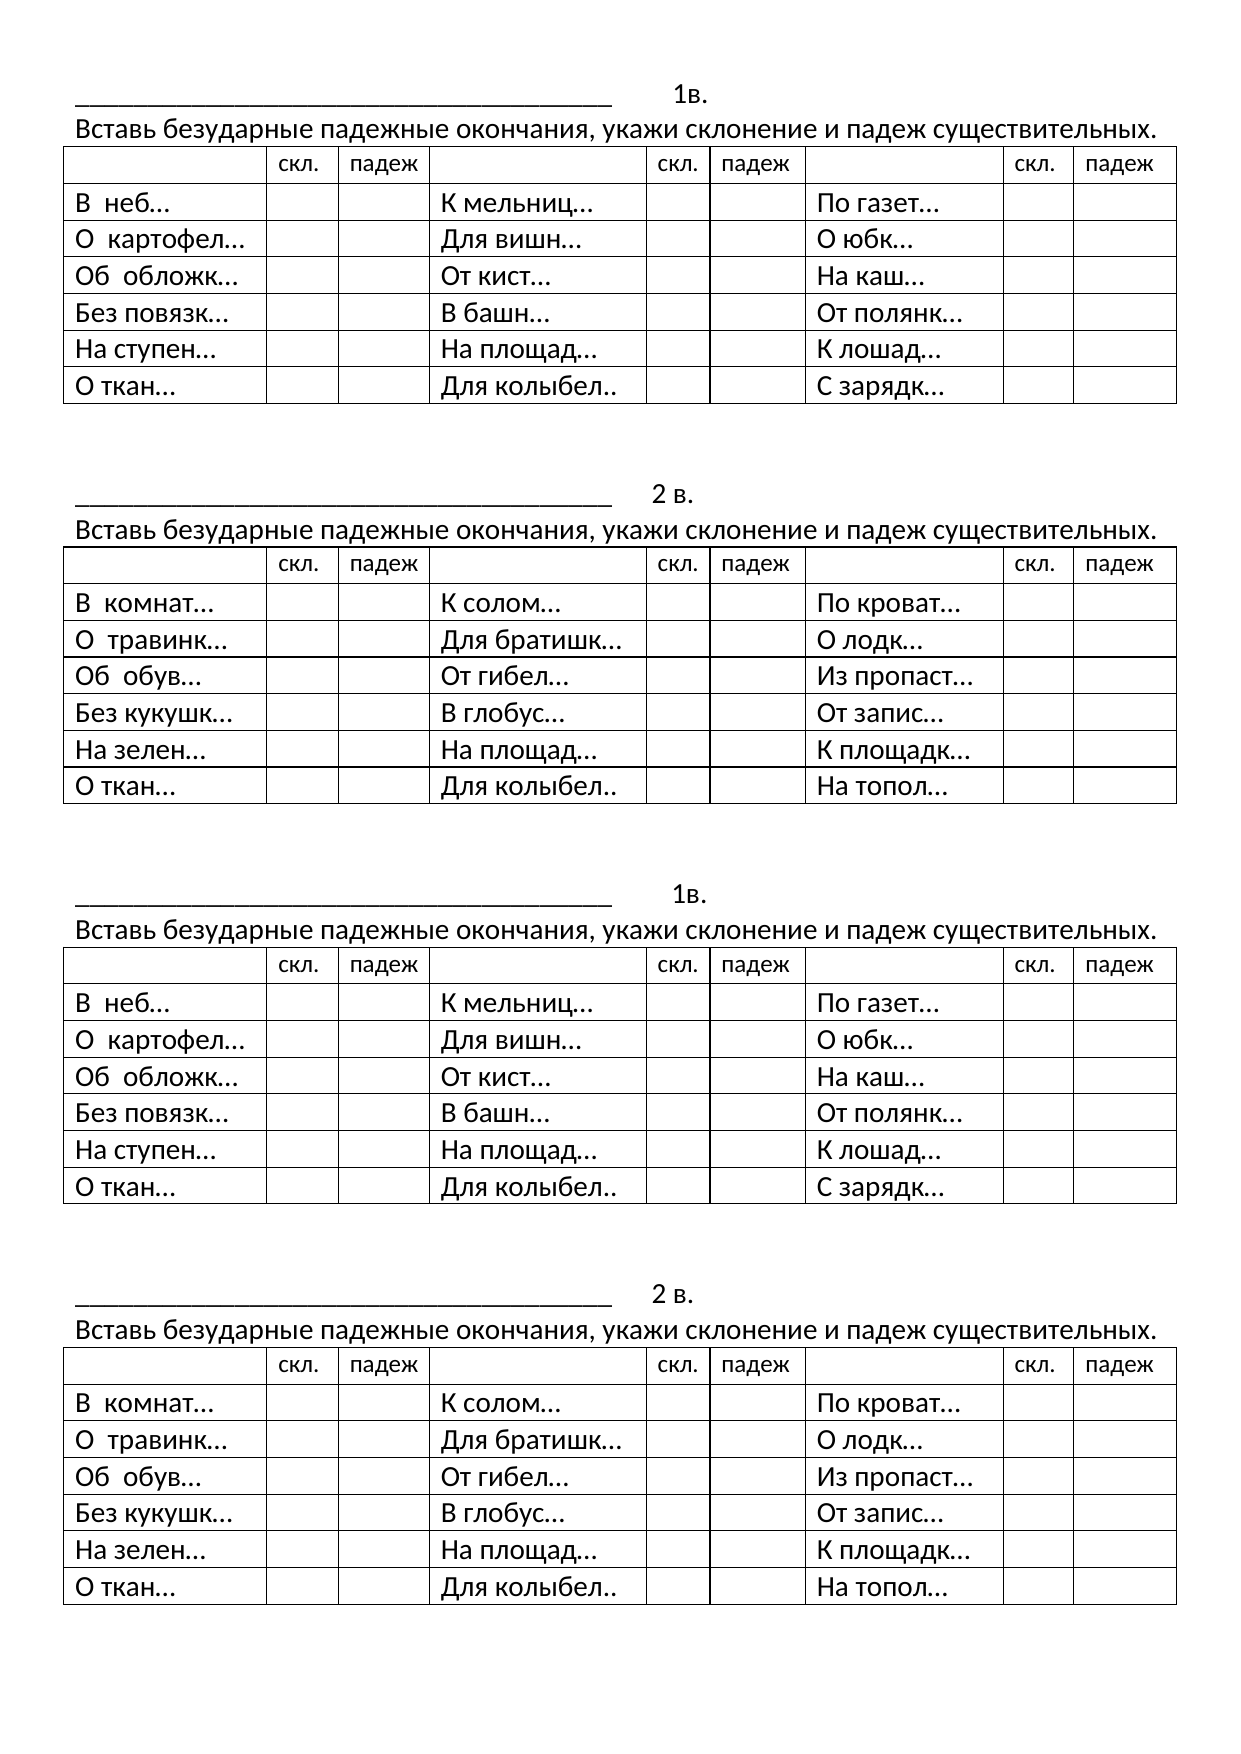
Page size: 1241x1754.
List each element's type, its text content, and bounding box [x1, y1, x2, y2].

table_cell [647, 731, 709, 766]
table_cell [339, 257, 429, 293]
table_cell [1074, 1058, 1176, 1093]
table_cell [1074, 1021, 1176, 1057]
table_header [430, 948, 646, 983]
table_cell О ткан… [64, 768, 266, 803]
table_cell На площад… [430, 1531, 646, 1567]
table_cell [711, 584, 805, 620]
table_cell О юбк… [806, 1021, 1003, 1057]
table_cell [647, 694, 709, 730]
table_header [430, 548, 646, 583]
table_header падеж [1074, 147, 1176, 183]
table_cell [1004, 658, 1073, 693]
table_cell От гибел… [430, 1458, 646, 1493]
table_cell [267, 1495, 338, 1530]
table_header падеж [1074, 948, 1176, 983]
table_cell От кист… [430, 257, 646, 293]
table_cell [711, 221, 805, 256]
table_cell [1004, 694, 1073, 730]
table_cell [1074, 584, 1176, 620]
table_cell [647, 1458, 709, 1493]
table_cell [1004, 1094, 1073, 1130]
table_header [64, 948, 266, 983]
table_cell [267, 1385, 338, 1420]
table_cell Без повязк… [64, 1094, 266, 1130]
table_cell [711, 621, 805, 656]
table_cell Для братишк… [430, 1421, 646, 1457]
table_cell [647, 1021, 709, 1057]
table_header [806, 147, 1003, 183]
table_cell На площад… [430, 1131, 646, 1167]
table_cell На каш… [806, 257, 1003, 293]
table_cell [1004, 1021, 1073, 1057]
table_header скл. [647, 548, 709, 583]
table_cell В комнат… [64, 584, 266, 620]
table_cell [267, 221, 338, 256]
table_header падеж [711, 548, 805, 583]
table_cell Об обложк… [64, 1058, 266, 1093]
table_cell На ступен… [64, 331, 266, 366]
table_cell [711, 1458, 805, 1493]
table_cell [267, 658, 338, 693]
table_cell О травинк… [64, 1421, 266, 1457]
table_cell Об обложк… [64, 257, 266, 293]
table_header скл. [1004, 548, 1073, 583]
table_cell Для вишн… [430, 1021, 646, 1057]
table_cell [647, 984, 709, 1020]
table_cell [339, 1131, 429, 1167]
table_cell Для колыбел.. [430, 1168, 646, 1203]
table_cell Об обув… [64, 658, 266, 693]
table_cell О ткан… [64, 1168, 266, 1203]
table_cell К мельниц… [430, 184, 646, 219]
table_cell [1004, 367, 1073, 403]
table_cell [339, 1094, 429, 1130]
table_cell К площадк… [806, 731, 1003, 766]
table_cell [339, 1568, 429, 1603]
text _____________________________________ 2 в. [75, 1276, 1165, 1311]
table_cell [647, 768, 709, 803]
table_cell [267, 584, 338, 620]
table_cell [1074, 257, 1176, 293]
text _____________________________________ 1в. [75, 875, 1165, 911]
table_cell [711, 1495, 805, 1530]
table_cell [647, 1495, 709, 1530]
table_cell [339, 694, 429, 730]
table_header [430, 147, 646, 183]
table_cell [1004, 221, 1073, 256]
table_cell [339, 731, 429, 766]
table_cell [711, 694, 805, 730]
table_header скл. [1004, 147, 1073, 183]
table_cell [267, 731, 338, 766]
table_cell [1074, 294, 1176, 329]
table_header скл. [267, 548, 338, 583]
table_cell [711, 984, 805, 1020]
table_cell К солом… [430, 1385, 646, 1420]
table_cell [1004, 1568, 1073, 1603]
table_cell [711, 1131, 805, 1167]
table_cell [711, 1021, 805, 1057]
table_cell [267, 1531, 338, 1567]
table_cell С зарядк… [806, 1168, 1003, 1203]
table_cell [647, 257, 709, 293]
table_header падеж [1074, 1348, 1176, 1383]
table_cell [1074, 1168, 1176, 1203]
table_cell О картофел… [64, 221, 266, 256]
table_cell Без повязк… [64, 294, 266, 329]
table_cell [647, 1531, 709, 1567]
table_cell [1074, 1458, 1176, 1493]
table_cell [339, 1058, 429, 1093]
table_cell На каш… [806, 1058, 1003, 1093]
table_cell В глобус… [430, 694, 646, 730]
table_header падеж [339, 948, 429, 983]
table_cell [1074, 694, 1176, 730]
table_cell От запис… [806, 694, 1003, 730]
table_cell На зелен… [64, 1531, 266, 1567]
table_cell [1004, 621, 1073, 656]
table_header [430, 1348, 646, 1383]
text Вставь безударные падежные окончания, укажи склонение и падеж существительных. [75, 111, 1165, 146]
table_cell [339, 1495, 429, 1530]
table_cell [267, 1058, 338, 1093]
table_cell [711, 257, 805, 293]
table_cell [647, 1421, 709, 1457]
table_cell [1004, 1385, 1073, 1420]
table_cell [339, 221, 429, 256]
table_header падеж [711, 1348, 805, 1383]
table_header падеж [339, 1348, 429, 1383]
table_cell [339, 1021, 429, 1057]
text Вставь безударные падежные окончания, укажи склонение и падеж существительных. [75, 1311, 1165, 1347]
table_header [806, 1348, 1003, 1383]
table_cell О ткан… [64, 1568, 266, 1603]
table_cell [711, 1531, 805, 1567]
table_cell Для братишк… [430, 621, 646, 656]
table_cell [711, 1568, 805, 1603]
table_cell [647, 1058, 709, 1093]
table_cell [711, 184, 805, 219]
table_cell [647, 367, 709, 403]
table_cell От полянк… [806, 294, 1003, 329]
table_cell Для колыбел.. [430, 367, 646, 403]
table_header скл. [267, 948, 338, 983]
table_cell [267, 1458, 338, 1493]
table_cell По кроват… [806, 1385, 1003, 1420]
table_cell [647, 1094, 709, 1130]
table_cell О лодк… [806, 621, 1003, 656]
table_cell В неб… [64, 184, 266, 219]
table_cell В башн… [430, 1094, 646, 1130]
table_cell [1074, 221, 1176, 256]
table_cell От кист… [430, 1058, 646, 1093]
table_cell [1074, 1495, 1176, 1530]
table_cell [339, 658, 429, 693]
table_cell [1074, 1385, 1176, 1420]
table_cell По газет… [806, 984, 1003, 1020]
table_cell [711, 1168, 805, 1203]
table_header скл. [267, 147, 338, 183]
table_cell [647, 221, 709, 256]
table_cell [267, 184, 338, 219]
table_cell [711, 294, 805, 329]
table_cell [1074, 1531, 1176, 1567]
table_header скл. [647, 948, 709, 983]
table_cell [339, 584, 429, 620]
table_cell [1074, 731, 1176, 766]
table_cell [267, 1568, 338, 1603]
table_cell К лошад… [806, 1131, 1003, 1167]
table_header [806, 548, 1003, 583]
table_cell [647, 1168, 709, 1203]
table_cell В комнат… [64, 1385, 266, 1420]
table_cell [711, 331, 805, 366]
table_cell По газет… [806, 184, 1003, 219]
table_header скл. [1004, 948, 1073, 983]
table_cell Для колыбел.. [430, 1568, 646, 1603]
table_cell По кроват… [806, 584, 1003, 620]
table_cell [1074, 768, 1176, 803]
table_cell К мельниц… [430, 984, 646, 1020]
table_cell [339, 184, 429, 219]
table_cell [711, 1094, 805, 1130]
table_cell О юбк… [806, 221, 1003, 256]
table_cell На топол… [806, 768, 1003, 803]
table_cell [1004, 1531, 1073, 1567]
table_cell [339, 1531, 429, 1567]
table_cell [339, 294, 429, 329]
table_cell Для вишн… [430, 221, 646, 256]
text _____________________________________ 2 в. [75, 475, 1165, 511]
table_cell [339, 621, 429, 656]
table_cell [1004, 1168, 1073, 1203]
table_cell [267, 294, 338, 329]
table_header скл. [1004, 1348, 1073, 1383]
table_cell [339, 331, 429, 366]
table_cell [647, 331, 709, 366]
table_cell [1004, 768, 1073, 803]
table_cell От полянк… [806, 1094, 1003, 1130]
table_cell [1004, 1058, 1073, 1093]
table_cell [647, 184, 709, 219]
table_cell От гибел… [430, 658, 646, 693]
table_header падеж [711, 948, 805, 983]
text _____________________________________ 1в. [75, 75, 1165, 111]
table_cell [267, 331, 338, 366]
table_cell [339, 984, 429, 1020]
table_cell Об обув… [64, 1458, 266, 1493]
table_cell [1004, 184, 1073, 219]
table_header падеж [339, 147, 429, 183]
table_header [64, 1348, 266, 1383]
table_header скл. [267, 1348, 338, 1383]
table_cell [1004, 257, 1073, 293]
table_cell [711, 731, 805, 766]
table_cell К лошад… [806, 331, 1003, 366]
table_cell [1074, 1131, 1176, 1167]
table_cell [1004, 1458, 1073, 1493]
table_cell [267, 984, 338, 1020]
table_cell [1074, 367, 1176, 403]
table_cell К солом… [430, 584, 646, 620]
table_cell [711, 1385, 805, 1420]
table_cell С зарядк… [806, 367, 1003, 403]
table_cell [1074, 1568, 1176, 1603]
table_cell [1004, 1495, 1073, 1530]
table_cell [1074, 1094, 1176, 1130]
table_cell В башн… [430, 294, 646, 329]
table_cell О картофел… [64, 1021, 266, 1057]
table_cell [647, 1568, 709, 1603]
text Вставь безударные падежные окончания, укажи склонение и падеж существительных. [75, 911, 1165, 947]
table_cell [267, 1131, 338, 1167]
table_header [806, 948, 1003, 983]
table_cell [711, 768, 805, 803]
table_cell [339, 1168, 429, 1203]
table_cell На площад… [430, 331, 646, 366]
table_cell [1004, 984, 1073, 1020]
table_cell [647, 294, 709, 329]
table_cell [647, 1131, 709, 1167]
table_header скл. [647, 147, 709, 183]
table_cell [339, 1385, 429, 1420]
table_cell [267, 694, 338, 730]
table_cell К площадк… [806, 1531, 1003, 1567]
table_cell [1004, 294, 1073, 329]
table_cell [267, 1168, 338, 1203]
table_cell [1004, 331, 1073, 366]
table_cell [1074, 621, 1176, 656]
table_cell В неб… [64, 984, 266, 1020]
table_cell Из пропаст… [806, 1458, 1003, 1493]
table_cell [267, 1094, 338, 1130]
table_cell [711, 1058, 805, 1093]
table_cell На ступен… [64, 1131, 266, 1167]
table_cell [1074, 984, 1176, 1020]
table_cell [1074, 331, 1176, 366]
table_cell [267, 621, 338, 656]
table_cell [1074, 184, 1176, 219]
table_cell [647, 584, 709, 620]
text Вставь безударные падежные окончания, укажи склонение и падеж существительных. [75, 511, 1165, 546]
table_cell Без кукушк… [64, 1495, 266, 1530]
table_cell [267, 1021, 338, 1057]
table_cell О лодк… [806, 1421, 1003, 1457]
table_cell [1074, 1421, 1176, 1457]
table_header [64, 147, 266, 183]
table_cell [647, 1385, 709, 1420]
table_cell [267, 257, 338, 293]
table_cell [339, 1421, 429, 1457]
table_cell [711, 658, 805, 693]
table_header падеж [1074, 548, 1176, 583]
table_cell О травинк… [64, 621, 266, 656]
table_header падеж [339, 548, 429, 583]
table_cell [711, 1421, 805, 1457]
table_cell О ткан… [64, 367, 266, 403]
table_cell [1004, 731, 1073, 766]
table_cell Без кукушк… [64, 694, 266, 730]
table_cell [339, 367, 429, 403]
table_cell [647, 621, 709, 656]
table_cell От запис… [806, 1495, 1003, 1530]
table_cell Из пропаст… [806, 658, 1003, 693]
table_cell [711, 367, 805, 403]
table_cell На топол… [806, 1568, 1003, 1603]
table_cell [647, 658, 709, 693]
table_header падеж [711, 147, 805, 183]
table_cell В глобус… [430, 1495, 646, 1530]
table_cell [1004, 584, 1073, 620]
table_cell Для колыбел.. [430, 768, 646, 803]
table_header скл. [647, 1348, 709, 1383]
table_cell На площад… [430, 731, 646, 766]
table_cell [1004, 1421, 1073, 1457]
table_cell [267, 1421, 338, 1457]
table_cell [1004, 1131, 1073, 1167]
table_cell На зелен… [64, 731, 266, 766]
table_cell [339, 1458, 429, 1493]
table_cell [267, 768, 338, 803]
table_cell [1074, 658, 1176, 693]
table_header [64, 548, 266, 583]
table_cell [339, 768, 429, 803]
table_cell [267, 367, 338, 403]
